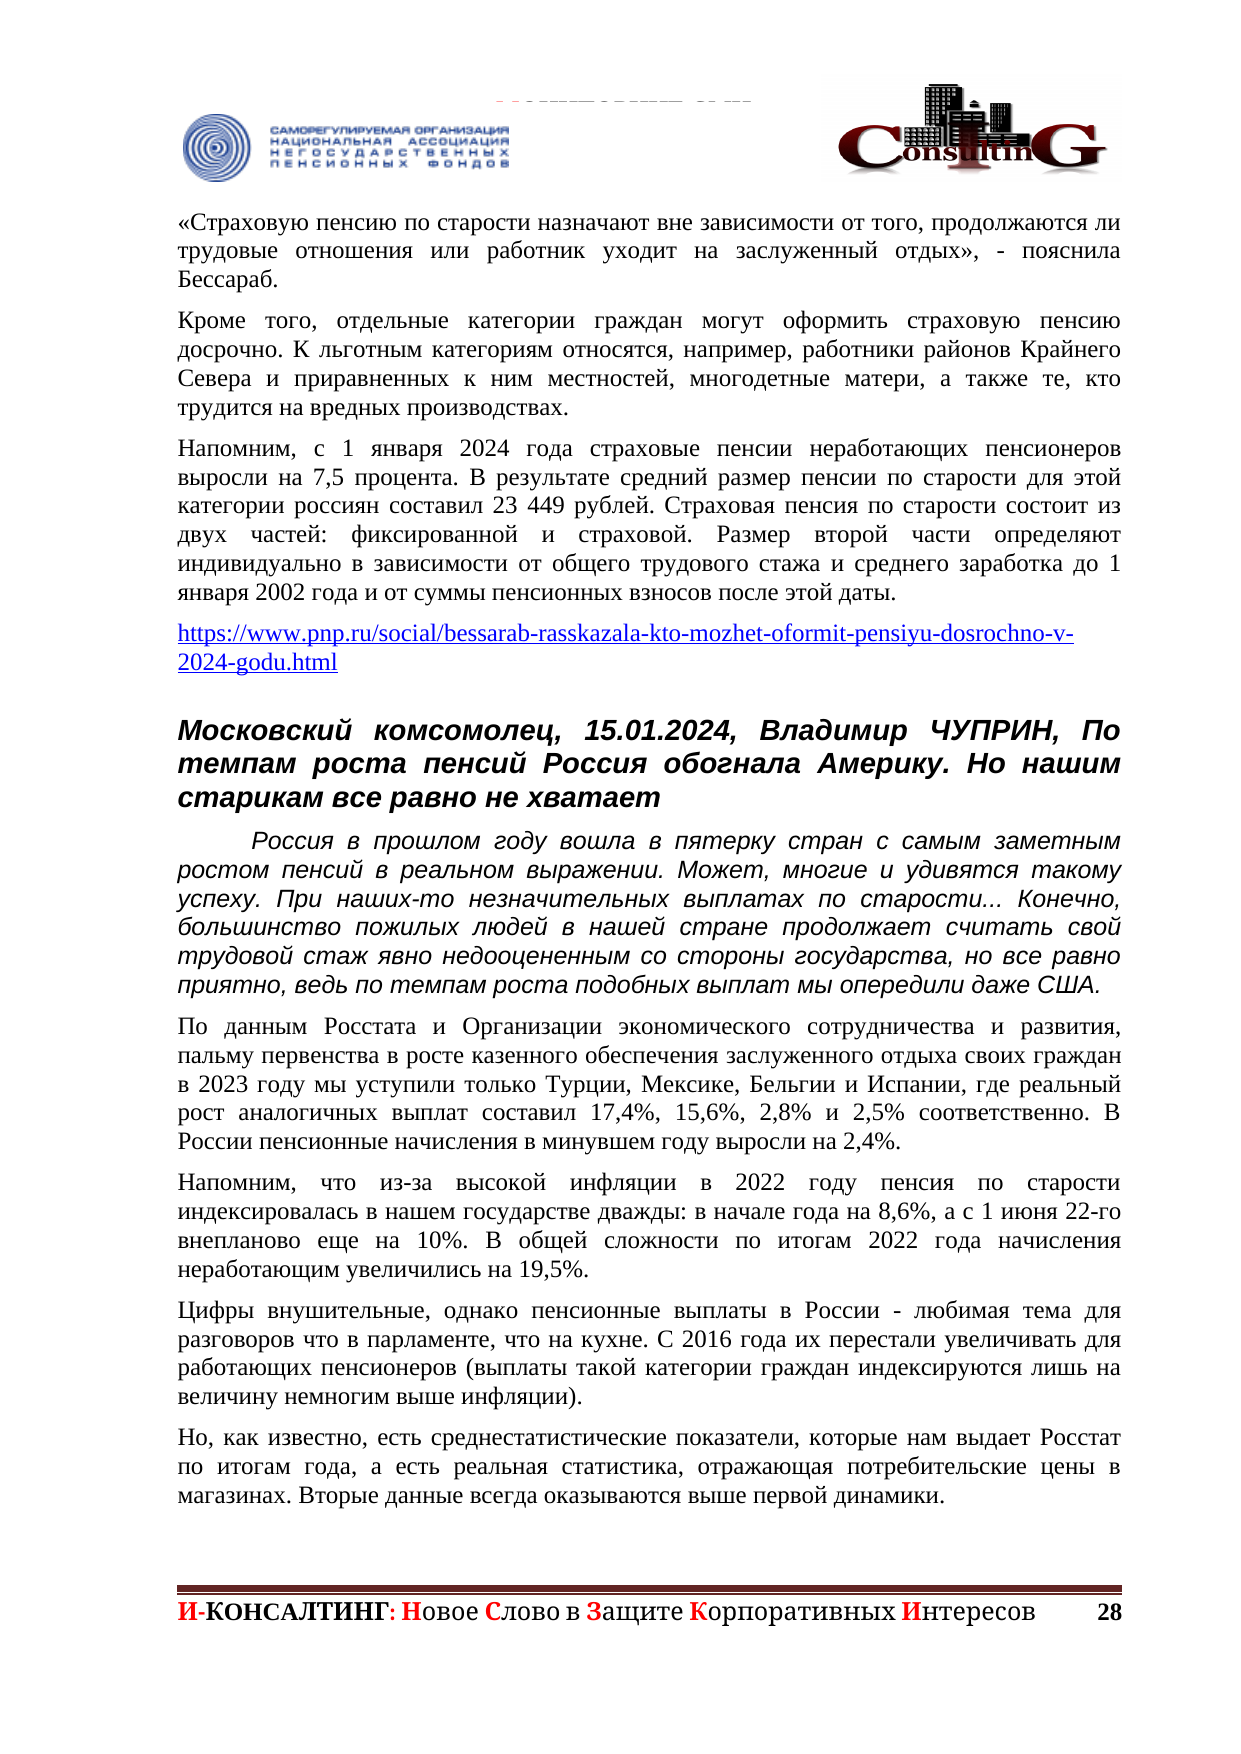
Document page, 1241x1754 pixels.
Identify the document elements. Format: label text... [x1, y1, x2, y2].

picture [183, 114, 509, 182]
text Напомним, что из-за высокой инфляции в 2022 году пенсия по старости индексировалась в нашем государстве дважды: в начале года на 8,6%, а с 1 июня 22-го внепланово еще на 10%. В общей сложности по итогам 2022 года начисления неработающим увеличились на 19,5%. [177, 1167, 1122, 1282]
text «Страховую пенсию по старости назначают вне зависимости от того, продолжаются ли трудовые отношения или работник уходит на заслуженный отдых», - пояснила Бессараб. [177, 207, 1122, 293]
text По данным Росстата и Организации экономического сотрудничества и развития, пальму первенства в росте казенного обеспечения заслуженного отдыха своих граждан в 2023 году мы уступили только Турции, Мексике, Бельгии и Испании, где реальный рост аналогичных выплат составил 17,4%, 15,6%, 2,8% и 2,5% соответственно. В России пенсионные начисления в минувшем году выросли на 2,4%. [177, 1011, 1122, 1155]
text Цифры внушительные, однако пенсионные выплаты в России - любимая тема для разговоров что в парламенте, что на кухне. С 2016 года их перестали увеличивать для работающих пенсионеров (выплаты такой категории граждан индексируются лишь на величину немногим выше инфляции). [177, 1295, 1122, 1410]
picture [821, 73, 1122, 182]
text Кроме того, отдельные категории граждан могут оформить страховую пенсию досрочно. К льготным категориям относятся, например, работники районов Крайнего Севера и приравненных к ним местностей, многодетные матери, а также те, кто трудится на вредных производствах. [177, 306, 1122, 421]
subtitle Россия в прошлом году вошла в пятерку стран с самым заметным ростом пенсий в реальном выражении. Может, многие и удивятся такому успеху. При наших-то незначительных выплатах по старости... Конечно, большинство пожилых людей в нашей стране продолжает считать свой трудовой стаж явно недооцененным со стороны государства, но все равно приятно, ведь по темпам роста подобных выплат мы опередили даже США. [177, 826, 1122, 999]
text https://www.pnp.ru/social/bessarab-rasskazala-kto-mozhet-oformit-pensiyu-dosrochno-v-2024-godu.html [177, 618, 1122, 676]
subtitle Московский комсомолец, 15.01.2024, Владимир ЧУПРИН, По темпам роста пенсий Россия обогнала Америку. Но нашим старикам все равно не хватает [177, 713, 1122, 814]
text Напомним, с 1 января 2024 года страховые пенсии неработающих пенсионеров выросли на 7,5 процента. В результате средний размер пенсии по старости для этой категории россиян составил 23 449 рублей. Страховая пенсия по старости состоит из двух частей: фиксированной и страховой. Размер второй части определяют индивидуально в зависимости от общего трудового стажа и среднего заработка до 1 января 2002 года и от суммы пенсионных взносов после этой даты. [177, 433, 1122, 606]
text Но, как известно, есть среднестатистические показатели, которые нам выдает Росстат по итогам года, а есть реальная статистика, отражающая потребительские цены в магазинах. Вторые данные всегда оказываются выше первой динамики. [177, 1422, 1122, 1509]
